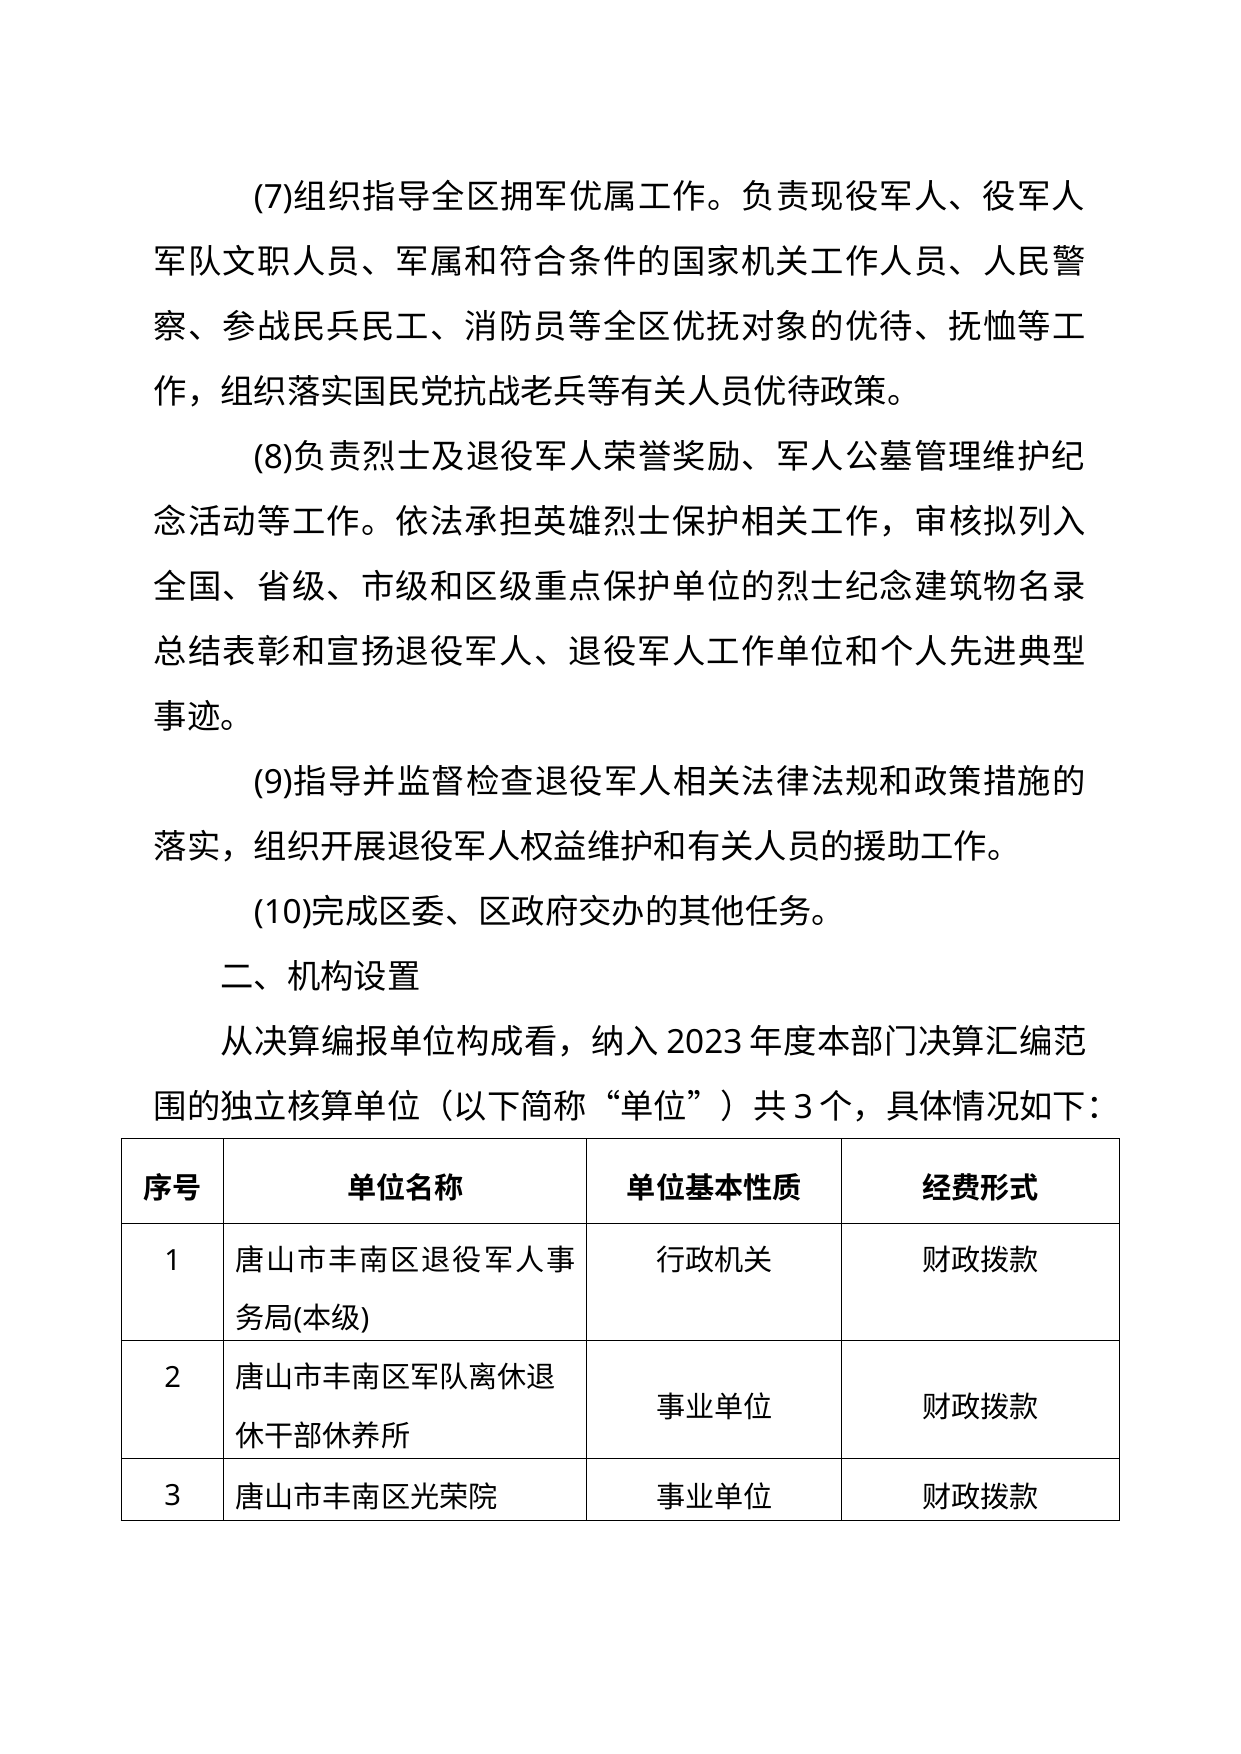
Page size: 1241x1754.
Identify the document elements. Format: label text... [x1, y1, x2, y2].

table_cell 财政拨款 [842, 1341, 1119, 1458]
table_cell 财政拨款 [842, 1459, 1119, 1520]
table_cell 事业单位 [587, 1341, 841, 1458]
text (7)组织指导全区拥军优属工作。负责现役军人、役军人、军队文职人员、军属和符合条件的国家机关工作人员、人民警察、参战民兵民工、消防员等全区优抚对象的优待、抚恤等工作，组织落实国民党抗战老兵等有关人员优待政策。 [153, 162, 1087, 422]
table_cell 唐山市丰南区军队离休退休干部休养所 [224, 1341, 586, 1458]
text 二、机构设置 [153, 942, 1087, 1007]
table_cell 事业单位 [587, 1459, 841, 1520]
table_cell 唐山市丰南区光荣院 [224, 1459, 586, 1520]
table_cell 唐山市丰南区退役军人事务局(本级) [224, 1224, 586, 1340]
text 从决算编报单位构成看，纳入2023年度本部门决算汇编范围的独立核算单位（以下简称“单位”）共3个，具体情况如下： [153, 1007, 1087, 1137]
table_header 单位名称 [224, 1139, 586, 1222]
table_cell 2 [122, 1341, 223, 1458]
table_header 单位基本性质 [587, 1139, 841, 1222]
text (8)负责烈士及退役军人荣誉奖励、军人公墓管理维护纪念活动等工作。依法承担英雄烈士保护相关工作，审核拟列入全国、省级、市级和区级重点保护单位的烈士纪念建筑物名录总结表彰和宣扬退役军人、退役军人工作单位和个人先进典型事迹。 [153, 422, 1087, 747]
table_header 经费形式 [842, 1139, 1119, 1222]
table_cell 3 [122, 1459, 223, 1520]
table_cell 财政拨款 [842, 1224, 1119, 1340]
table_cell 1 [122, 1224, 223, 1340]
table_cell 行政机关 [587, 1224, 841, 1340]
table_header 序号 [122, 1139, 223, 1222]
text (10)完成区委、区政府交办的其他任务。 [153, 877, 1087, 942]
text (9)指导并监督检查退役军人相关法律法规和政策措施的落实，组织开展退役军人权益维护和有关人员的援助工作。 [153, 747, 1087, 877]
